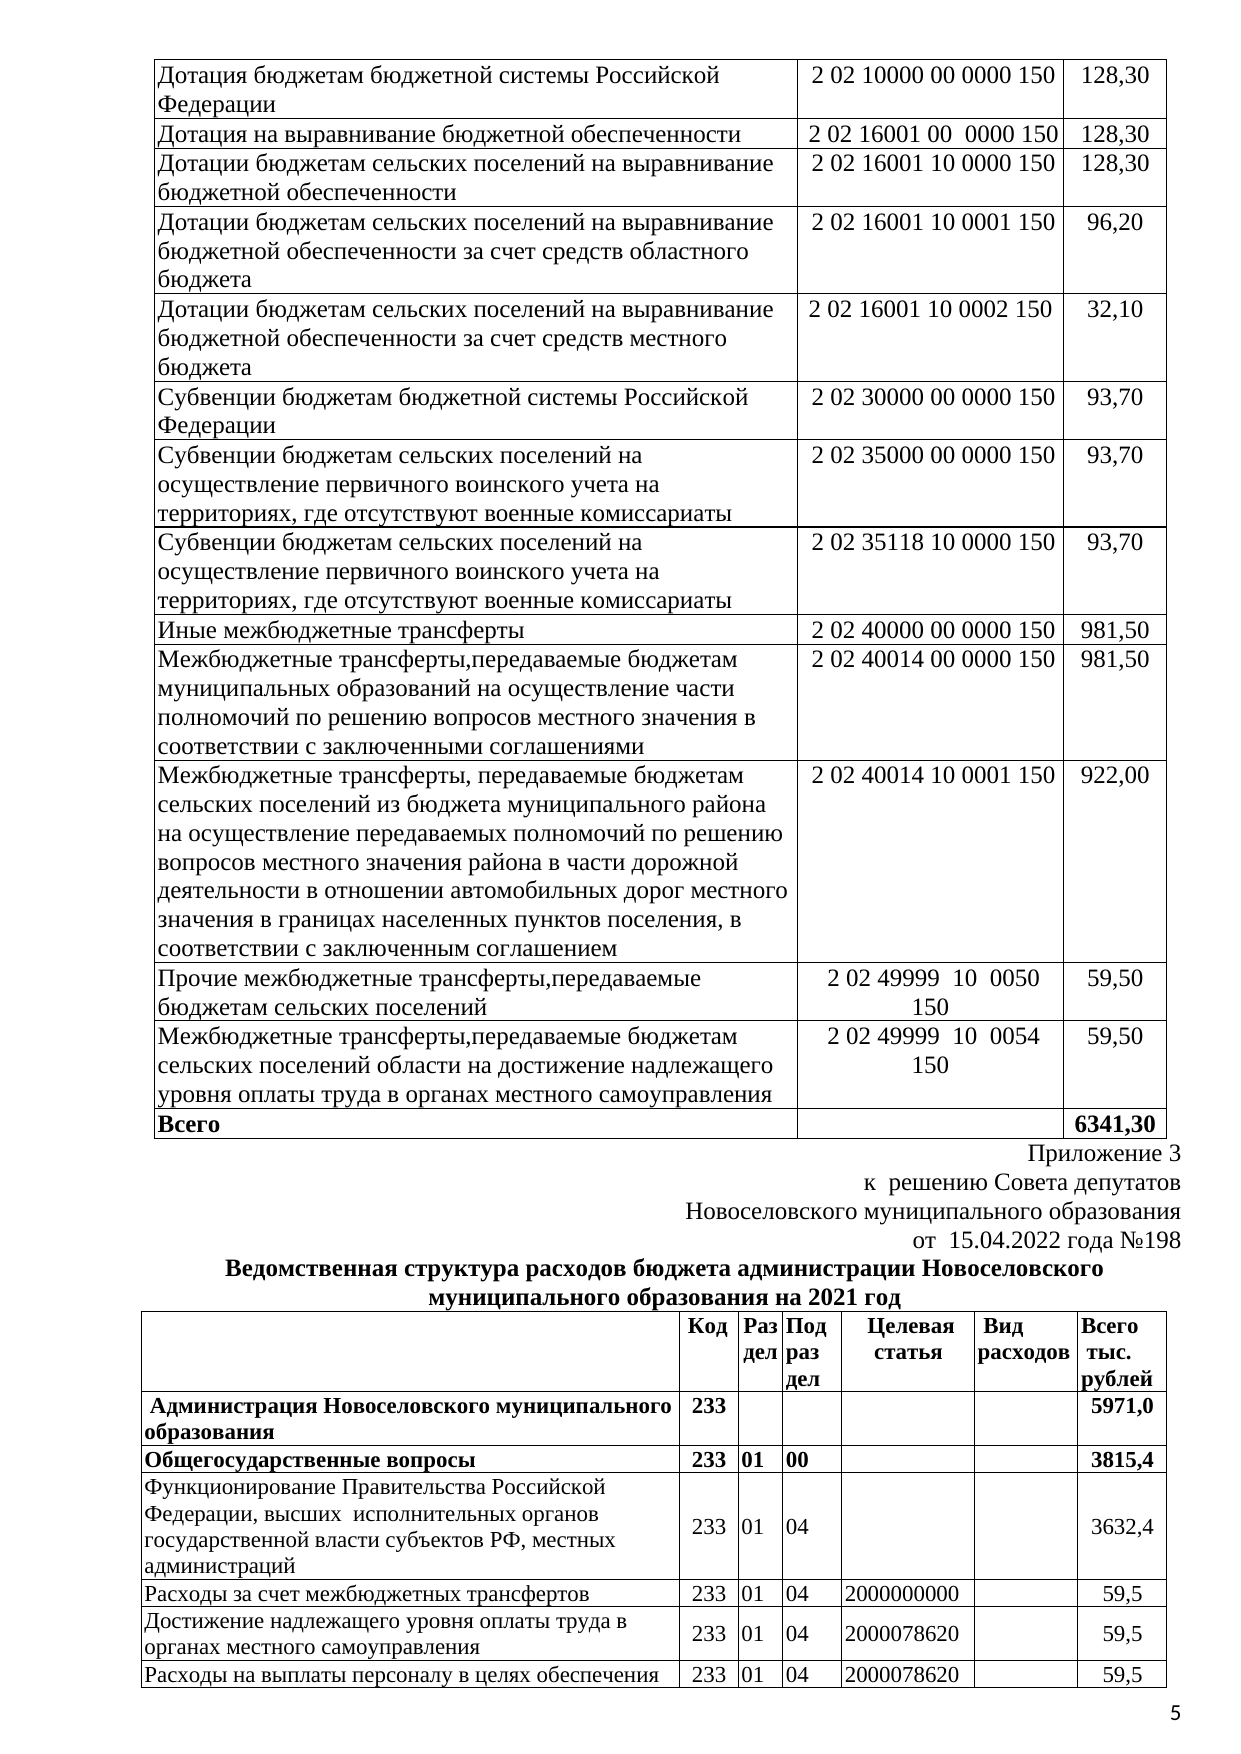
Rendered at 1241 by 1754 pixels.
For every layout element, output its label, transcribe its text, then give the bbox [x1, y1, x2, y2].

table_cell Дотации бюджетам сельских поселений на выравнивание бюджетной обеспеченности за счет средств областного бюджета [155, 207, 797, 293]
table_cell 2 02 16001 00 0000 150 [798, 119, 1063, 147]
table_cell Межбюджетные трансферты,передаваемые бюджетам муниципальных образований на осуществление части полномочий по решению вопросов местного значения в соответствии с заключенными соглашениями [155, 645, 797, 759]
table_cell Субвенции бюджетам сельских поселений на осуществление первичного воинского учета на территориях, где отсутствуют военные комиссариаты [155, 528, 797, 614]
table_cell Прочие межбюджетные трансферты,передаваемые бюджетам сельских поселений [155, 963, 797, 1020]
table_cell Субвенции бюджетам сельских поселений на осуществление первичного воинского учета на территориях, где отсутствуют военные комиссариаты [155, 440, 797, 526]
table_cell 01 [739, 1580, 782, 1606]
table_cell Администрация Новоселовского муниципального образования [142, 1392, 679, 1445]
table_cell [842, 1446, 974, 1472]
table_cell 2 02 30000 00 0000 150 [798, 382, 1063, 439]
table_header Вид расходов [975, 1312, 1077, 1391]
text от 15.04.2022 года №198 [148, 1225, 1181, 1253]
table_cell [783, 1392, 841, 1445]
table_cell Расходы за счет межбюджетных трансфертов [142, 1580, 679, 1606]
table_cell [842, 1473, 974, 1579]
table_header Всего тыс. рублей [1078, 1312, 1166, 1391]
table_cell 233 [680, 1661, 738, 1687]
table_cell 2 02 40014 10 0001 150 [798, 761, 1063, 962]
table_cell 32,10 [1064, 294, 1166, 381]
table_cell 59,50 [1064, 1021, 1166, 1108]
text Приложение 3 [148, 1138, 1181, 1167]
table_cell 2000078620 [842, 1661, 974, 1687]
table_header Подраз дел [783, 1312, 841, 1391]
table_cell Дотации бюджетам сельских поселений на выравнивание бюджетной обеспеченности за счет средств местного бюджета [155, 294, 797, 381]
table_header Раздел [739, 1312, 782, 1391]
table_cell 2 02 49999 10 0054 150 [798, 1021, 1063, 1108]
table_cell 128,30 [1064, 60, 1166, 118]
text к решению Совета депутатов [148, 1167, 1181, 1196]
table_cell 2 02 16001 10 0000 150 [798, 149, 1063, 206]
table_cell 93,70 [1064, 382, 1166, 439]
table_cell Дотация на выравнивание бюджетной обеспеченности [155, 119, 797, 147]
table_cell [975, 1607, 1077, 1660]
table_cell 233 [680, 1580, 738, 1606]
table_cell Дотации бюджетам сельских поселений на выравнивание бюджетной обеспеченности [155, 149, 797, 206]
table_cell 128,30 [1064, 149, 1166, 206]
table_cell [975, 1446, 1077, 1472]
table_cell 04 [783, 1580, 841, 1606]
table_cell 2000078620 [842, 1607, 974, 1660]
table_cell Иные межбюджетные трансферты [155, 615, 797, 643]
table_cell 04 [783, 1607, 841, 1660]
table_cell 2 02 49999 10 0050 150 [798, 963, 1063, 1020]
table_cell 2 02 10000 00 0000 150 [798, 60, 1063, 118]
table_cell 2 02 40000 00 0000 150 [798, 615, 1063, 643]
table_cell 04 [783, 1661, 841, 1687]
table_cell [975, 1392, 1077, 1445]
table_cell 59,5 [1078, 1607, 1166, 1660]
table_header Код [680, 1312, 738, 1391]
table_cell 59,5 [1078, 1661, 1166, 1687]
table_cell 2 02 16001 10 0002 150 [798, 294, 1063, 381]
table_cell 981,50 [1064, 615, 1166, 643]
table_cell 2 02 16001 10 0001 150 [798, 207, 1063, 293]
table_cell 2 02 40014 00 0000 150 [798, 645, 1063, 759]
table_cell Общегосударственные вопросы [142, 1446, 679, 1472]
table_cell [739, 1392, 782, 1445]
table_cell 04 [783, 1473, 841, 1579]
table_cell 3632,4 [1078, 1473, 1166, 1579]
table_cell [842, 1392, 974, 1445]
table_cell 233 [680, 1392, 738, 1445]
table_cell 233 [680, 1446, 738, 1472]
table_cell 01 [739, 1473, 782, 1579]
table_cell Достижение надлежащего уровня оплаты труда в органах местного самоуправления [142, 1607, 679, 1660]
table_cell 2 02 35118 10 0000 150 [798, 528, 1063, 614]
table_cell 96,20 [1064, 207, 1166, 293]
table_cell 922,00 [1064, 761, 1166, 962]
table_cell 2 02 35000 00 0000 150 [798, 440, 1063, 526]
table_cell 93,70 [1064, 440, 1166, 526]
table_cell 981,50 [1064, 645, 1166, 759]
table_cell 01 [739, 1446, 782, 1472]
table_cell 00 [783, 1446, 841, 1472]
table_cell 59,5 [1078, 1580, 1166, 1606]
table_cell 233 [680, 1473, 738, 1579]
table_cell 2000000000 [842, 1580, 974, 1606]
table_cell 59,50 [1064, 963, 1166, 1020]
table_cell 01 [739, 1607, 782, 1660]
table_cell [975, 1661, 1077, 1687]
table_cell [975, 1473, 1077, 1579]
table_header Целевая статья [842, 1312, 974, 1391]
table_cell 128,30 [1064, 119, 1166, 147]
table_cell [798, 1109, 1063, 1137]
table_cell 233 [680, 1607, 738, 1660]
table_cell Дотация бюджетам бюджетной системы Российской Федерации [155, 60, 797, 118]
table_cell 6341,30 [1064, 1109, 1166, 1137]
table_cell [975, 1580, 1077, 1606]
table_cell Субвенции бюджетам бюджетной системы Российской Федерации [155, 382, 797, 439]
table_cell Межбюджетные трансферты,передаваемые бюджетам сельских поселений области на достижение надлежащего уровня оплаты труда в органах местного самоуправления [155, 1021, 797, 1108]
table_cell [142, 1661, 679, 1687]
table_header [142, 1312, 679, 1391]
table_cell Функционирование Правительства Российской Федерации, высших исполнительных органов государственной власти субъектов РФ, местных администраций [142, 1473, 679, 1579]
table_cell Межбюджетные трансферты, передаваемые бюджетам сельских поселений из бюджета муниципального района на осуществление передаваемых полномочий по решению вопросов местного значения района в части дорожной деятельности в отношении автомобильных дорог местного значения в границах населенных пунктов поселения, в соответствии с заключенным соглашением [155, 761, 797, 962]
table_cell 93,70 [1064, 528, 1166, 614]
table_cell Всего [155, 1109, 797, 1137]
table_cell 01 [739, 1661, 782, 1687]
text Ведомственная структура расходов бюджета администрации Новоселовского муниципального образования на 2021 год [148, 1253, 1181, 1311]
table_cell 3815,4 [1078, 1446, 1166, 1472]
text Новоселовского муниципального образования [148, 1196, 1181, 1225]
table_cell 5971,0 [1078, 1392, 1166, 1445]
